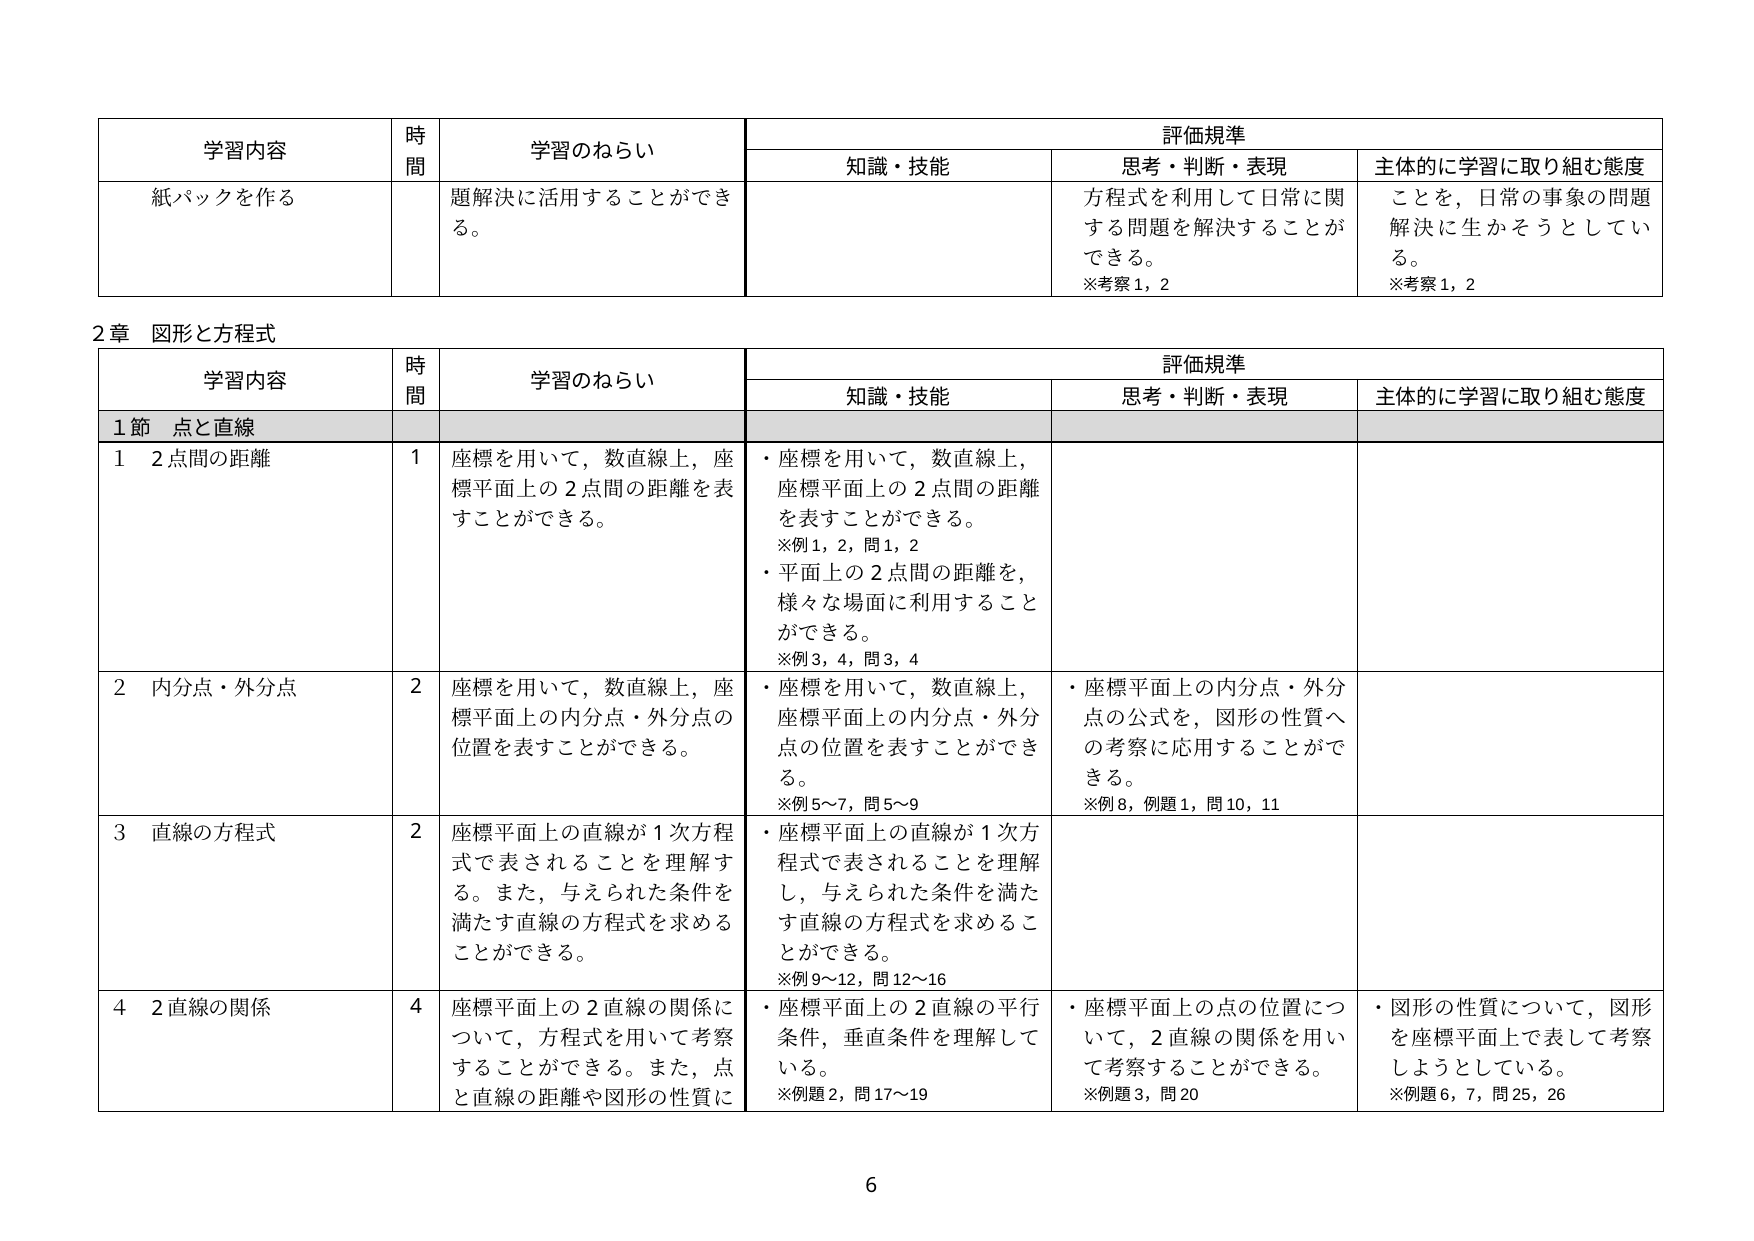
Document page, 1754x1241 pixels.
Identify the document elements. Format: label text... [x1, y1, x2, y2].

table_cell 知識・技能 [747, 150, 1051, 181]
table_cell 2 [393, 672, 439, 815]
table_cell ４ 2直線の関係 [99, 991, 392, 1111]
table_cell [1358, 672, 1663, 815]
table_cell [1052, 991, 1357, 1111]
table_cell 思考・判断・表現 [1052, 380, 1357, 410]
table_cell 主体的に学習に取り組む態度 [1358, 380, 1663, 410]
table_header 学習内容 [99, 349, 392, 410]
table_cell [1358, 411, 1663, 441]
table_cell 1 [392, 182, 439, 296]
table_cell [1052, 443, 1357, 671]
table_cell 座標平面上の直線が1次方程式で表されることを理解する。また，与えられた条件を満たす直線の方程式を求めることができる。 [440, 816, 744, 990]
table_cell 2 [393, 816, 439, 990]
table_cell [440, 991, 744, 1111]
table_header 学習のねらい [440, 349, 744, 410]
table_header 評価規準 [747, 119, 1662, 149]
table_header 評価規準 [747, 349, 1663, 379]
table_cell [393, 411, 439, 441]
table_cell ・座標を用いて，数直線上，座標平面上の2点間の距離を表すことができる。 ※例1，2，問1，2 ・平面上の2点間の距離を，様々な場面に利用することができる。 ※例3，4，問3，4 [747, 443, 1051, 671]
table_cell [99, 411, 392, 441]
table_cell [747, 182, 1051, 296]
table_cell ３ 直線の方程式 [99, 816, 392, 990]
table_cell 4 [393, 991, 439, 1111]
table_cell ・座標平面上の内分点・外分点の公式を，図形の性質への考察に応用することができる。 ※例8，例題1，問10，11 [1052, 672, 1357, 815]
table_cell ・座標を用いて，数直線上，座標平面上の内分点・外分点の位置を表すことができる。 ※例5～7，問5～9 [747, 672, 1051, 815]
table_cell １ 2点間の距離 [99, 443, 392, 671]
text ２章 図形と方程式 [89, 317, 1653, 348]
table_cell 主体的に学習に取り組む態度 [1358, 150, 1662, 181]
table_cell 高次方程式を日常の事象の問題解決に活用することができる。 [440, 182, 744, 296]
table_cell ［課題学習］活用 紙パックを作る [99, 182, 391, 296]
table_header 学習内容 [99, 119, 391, 181]
table_header 学習のねらい [440, 119, 744, 181]
table_cell [1358, 443, 1663, 671]
table_cell [1358, 816, 1663, 990]
table_cell ２ 内分点・外分点 [99, 672, 392, 815]
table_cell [1052, 182, 1357, 296]
table_cell [1052, 816, 1357, 990]
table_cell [1358, 991, 1663, 1111]
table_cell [1358, 182, 1662, 296]
table_header 時 間 [392, 119, 439, 181]
table_cell 知識・技能 [747, 380, 1051, 410]
table_cell [1052, 411, 1357, 441]
table_cell [747, 411, 1051, 441]
table_cell ・座標平面上の直線が1次方程式で表されることを理解し，与えられた条件を満たす直線の方程式を求めることができる。 ※例9～12，問12～16 [747, 816, 1051, 990]
table_cell [440, 411, 744, 441]
table_cell 座標を用いて，数直線上，座標平面上の内分点・外分点の位置を表すことができる。 [440, 672, 744, 815]
table_cell 座標を用いて，数直線上，座標平面上の2点間の距離を表すことができる。 [440, 443, 744, 671]
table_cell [747, 991, 1051, 1111]
table_cell 1 [393, 443, 439, 671]
table_header 時 間 [393, 349, 439, 410]
table_cell 思考・判断・表現 [1052, 150, 1357, 181]
